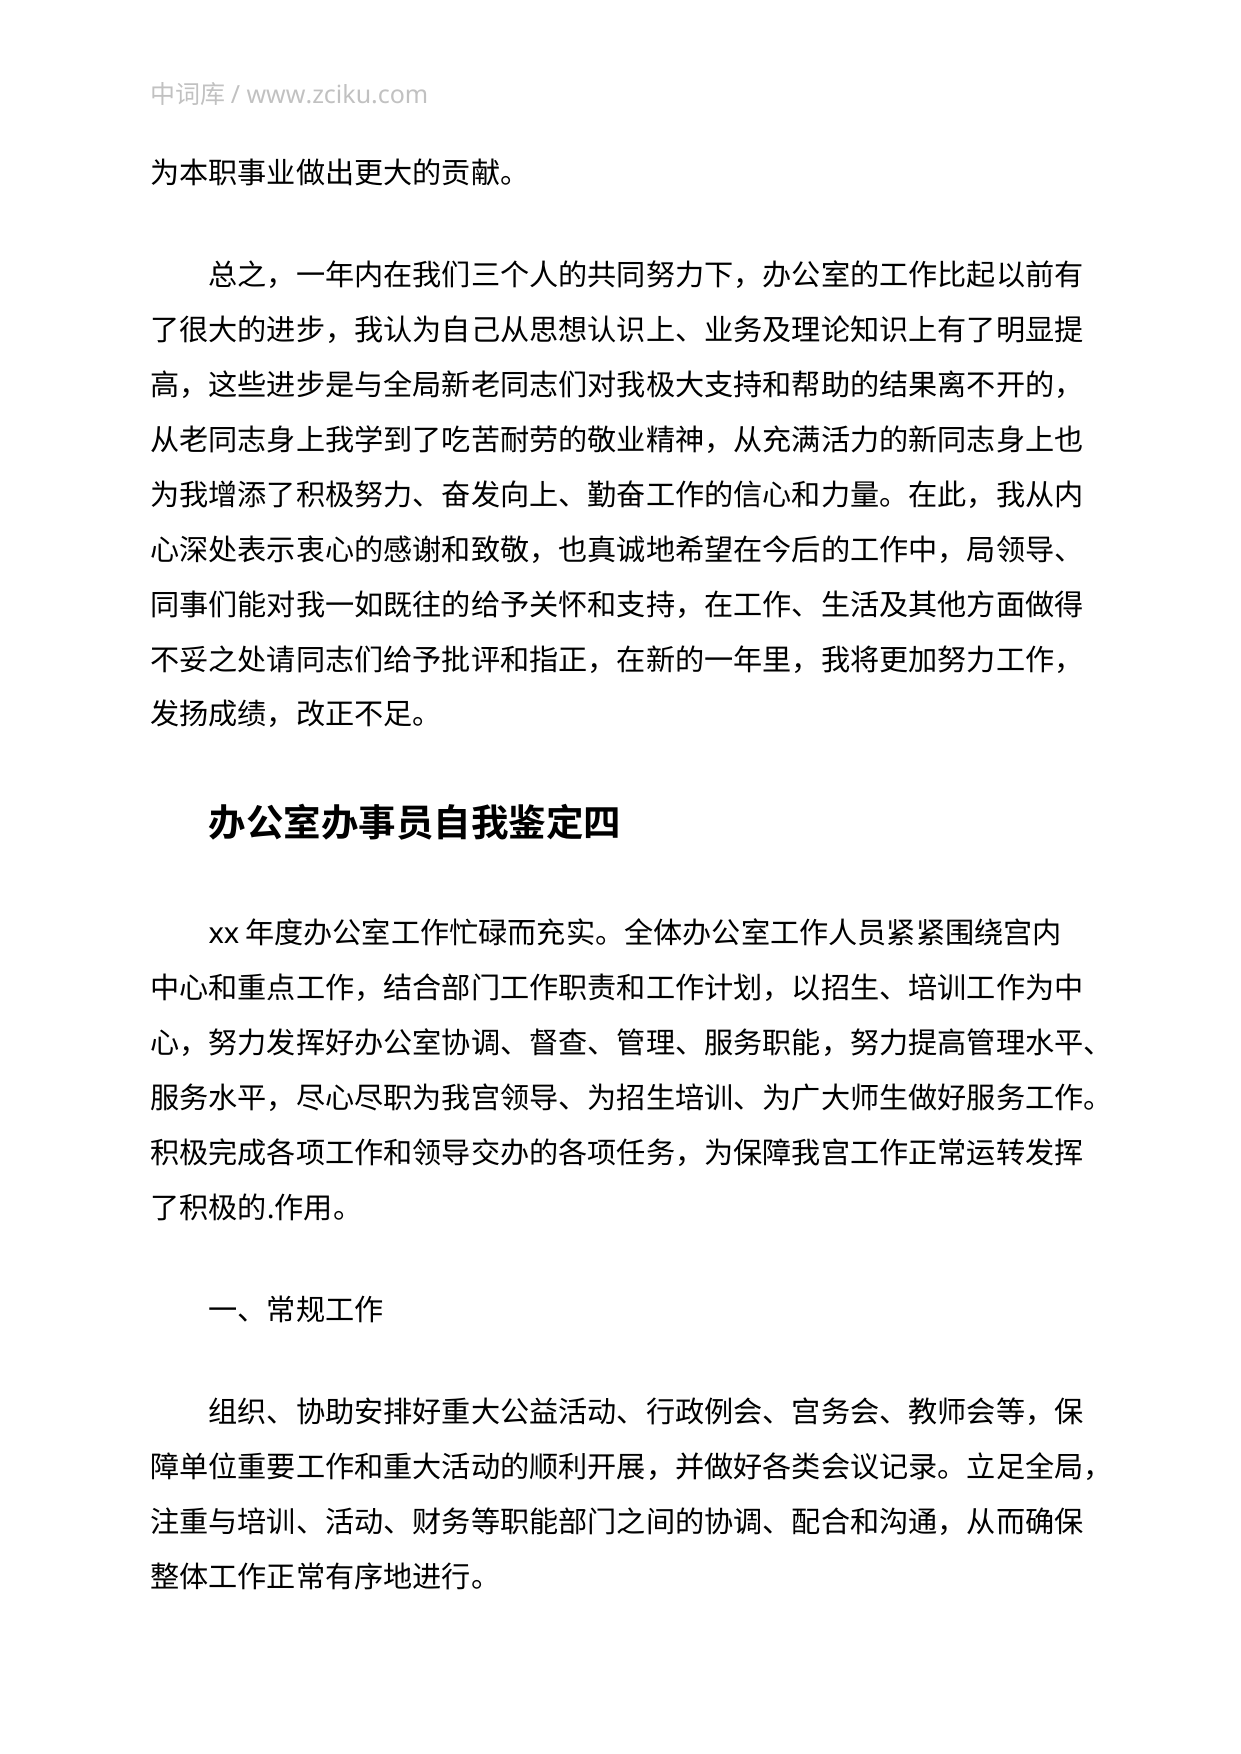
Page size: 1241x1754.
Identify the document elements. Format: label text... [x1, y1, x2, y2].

text 总之，一年内在我们三个人的共同努力下，办公室的工作比起以前有了很大的进步，我认为自己从思想认识上、业务及理论知识上有了明显提高，这些进步是与全局新老同志们对我极大支持和帮助的结果离不开的，从老同志身上我学到了吃苦耐劳的敬业精神，从充满活力的新同志身上也为我增添了积极努力、奋发向上、勤奋工作的信心和力量。在此，我从内心深处表示衷心的感谢和致敬，也真诚地希望在今后的工作中，局领导、同事们能对我一如既往的给予关怀和支持，在工作、生活及其他方面做得不妥之处请同志们给予批评和指正，在新的一年里，我将更加努力工作，发扬成绩，改正不足。 [150, 252, 1090, 733]
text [150, 150, 1090, 192]
text xx年度办公室工作忙碌而充实。全体办公室工作人员紧紧围绕宫内中心和重点工作，结合部门工作职责和工作计划，以招生、培训工作为中心，努力发挥好办公室协调、督查、管理、服务职能，努力提高管理水平、服务水平，尽心尽职为我宫领导、为招生培训、为广大师生做好服务工作。积极完成各项工作和领导交办的各项任务，为保障我宫工作正常运转发挥了积极的.作用。 [150, 910, 1090, 1227]
text 一、常规工作 [150, 1287, 1090, 1329]
text 办公室办事员自我鉴定四 [150, 793, 1090, 847]
text 组织、协助安排好重大公益活动、行政例会、宫务会、教师会等，保障单位重要工作和重大活动的顺利开展，并做好各类会议记录。立足全局，注重与培训、活动、财务等职能部门之间的协调、配合和沟通，从而确保整体工作正常有序地进行。 [150, 1388, 1090, 1595]
